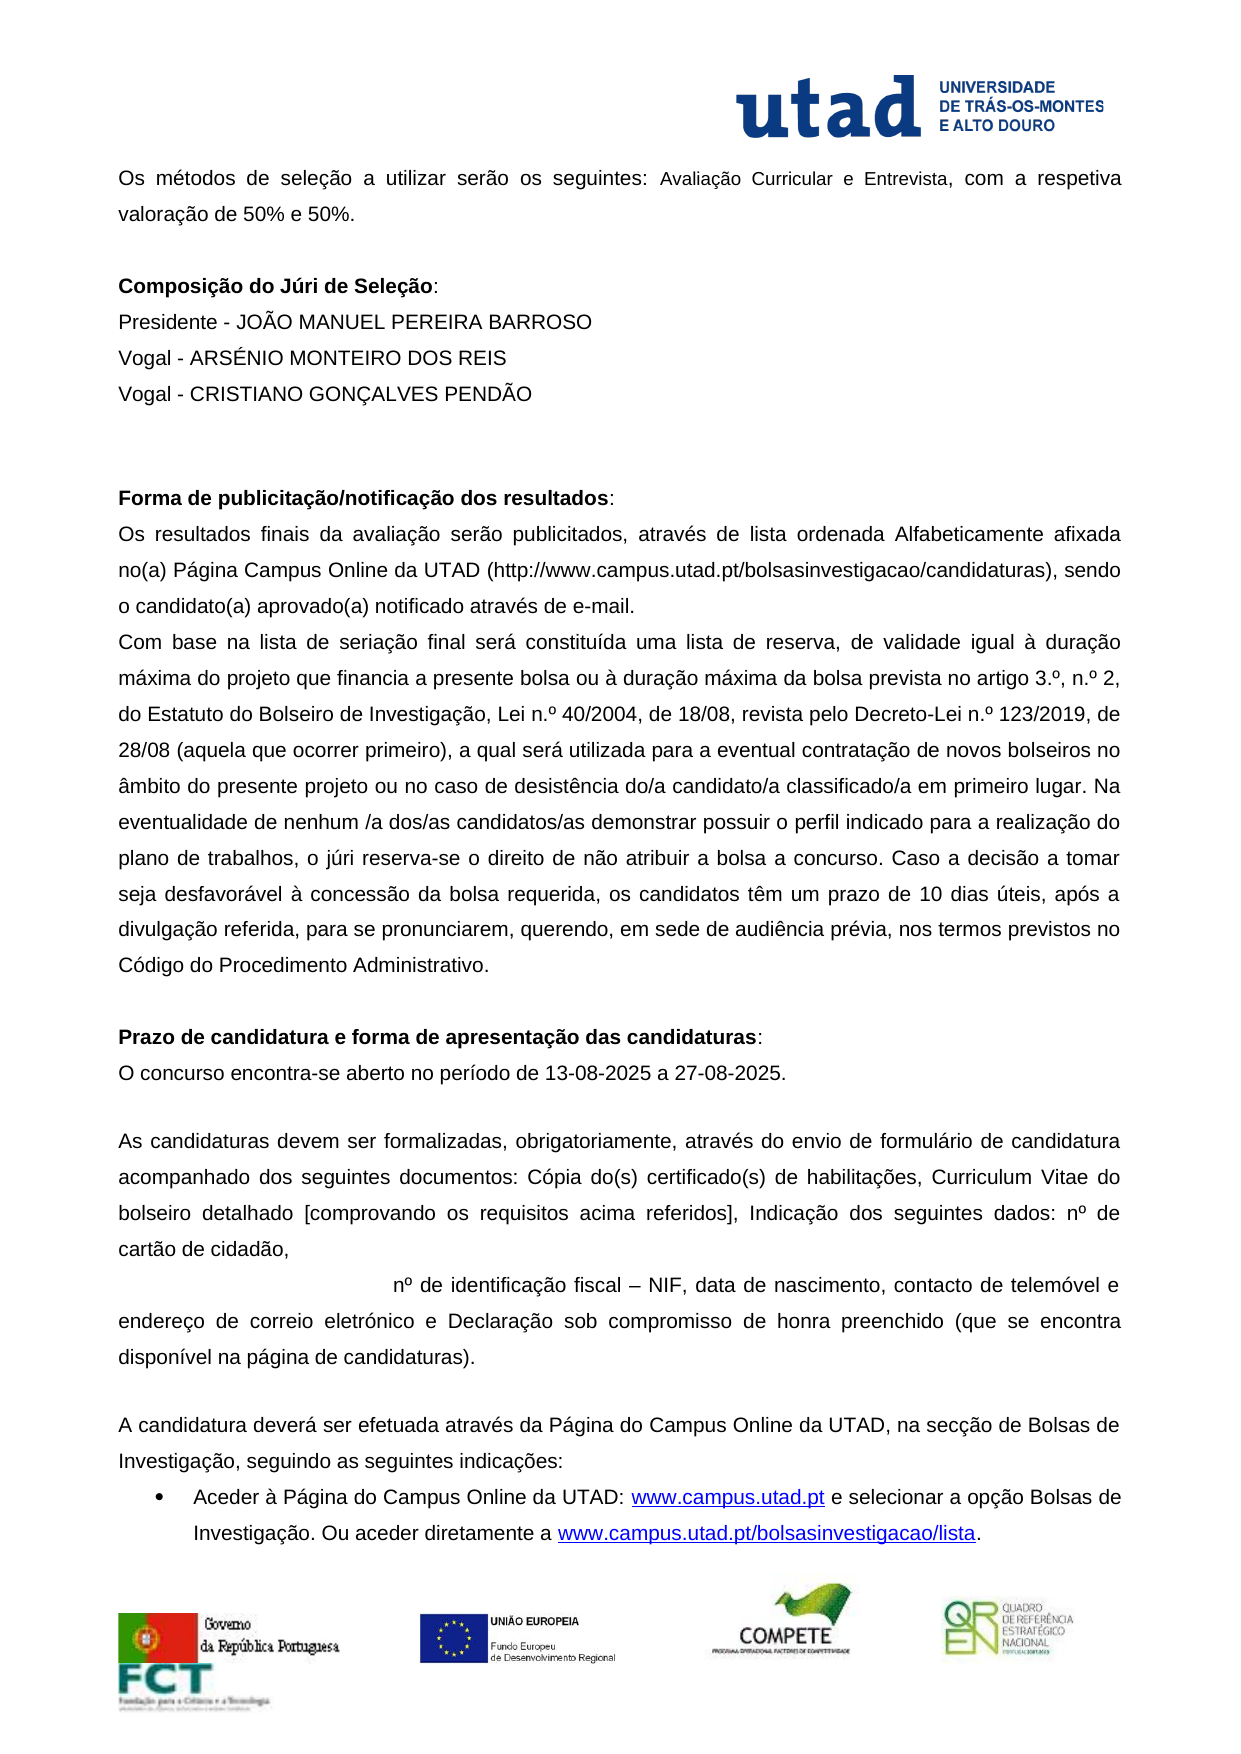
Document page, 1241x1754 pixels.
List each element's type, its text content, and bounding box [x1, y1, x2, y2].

text Os resultados finais da avaliação serão publicitados, através de lista ordenada Alfabeticamente afixada no(a) Página Campus Online da UTAD (http://www.campus.utad.pt/bolsasinvestigacao/candidaturas), sendo o candidato(a) aprovado(a) notificado através de e-mail. [118, 522, 1122, 618]
text Prazo de candidatura e forma de apresentação das candidaturas: [118, 1025, 1122, 1049]
text nº de identificação fiscal – NIF, data de nascimento, contacto de telemóvel e endereço de correio eletrónico e Declaração sob compromisso de honra preenchido (que se encontra disponível na página de candidaturas). [118, 1273, 1122, 1369]
text A candidatura deverá ser efetuada através da Página do Campus Online da UTAD, na secção de Bolsas de Investigação, seguindo as seguintes indicações: [118, 1413, 1122, 1473]
list Aceder à Página do Campus Online da UTAD: www.campus.utad.pt e selecionar a opção Bolsas de Investigação. Ou aceder diretamente a www.campus.utad.pt/bolsasinvestigacao/lista. [156, 1485, 1122, 1545]
picture [118, 1613, 344, 1721]
text As candidaturas devem ser formalizadas, obrigatoriamente, através do envio de formulário de candidatura acompanhado dos seguintes documentos: Cópia do(s) certificado(s) de habilitações, Curriculum Vitae do bolseiro detalhado [comprovando os requisitos acima referidos], Indicação dos seguintes dados: nº de cartão de cidadão, [118, 1129, 1122, 1261]
text Os métodos de seleção a utilizar serão os seguintes: Avaliação Curricular e Entrevista, com a respetiva valoração de 50% e 50%. [118, 166, 1122, 226]
text O concurso encontra-se aberto no período de 13-08-2025 a 27-08-2025. [118, 1061, 1122, 1085]
picture [940, 1596, 1079, 1664]
text Vogal - CRISTIANO GONÇALVES PENDÃO [118, 382, 1122, 406]
text Forma de publicitação/notificação dos resultados: [118, 486, 1122, 510]
text Composição do Júri de Seleção: [118, 274, 1122, 298]
text Vogal - ARSÉNIO MONTEIRO DOS REIS [118, 346, 1122, 370]
picture [736, 75, 1104, 138]
text Com base na lista de seriação final será constituída uma lista de reserva, de validade igual à duração máxima do projeto que financia a presente bolsa ou à duração máxima da bolsa prevista no artigo 3.º, n.º 2, do Estatuto do Bolseiro de Investigação, Lei n.º 40/2004, de 18/08, revista pelo Decreto-Lei n.º 123/2019, de 28/08 (aquela que ocorrer primeiro), a qual será utilizada para a eventual contratação de novos bolseiros no âmbito do presente projeto ou no caso de desistência do/a candidato/a classificado/a em primeiro lugar. Na eventualidade de nenhum /a dos/as candidatos/as demonstrar possuir o perfil indicado para a realização do plano de trabalhos, o júri reserva-se o direito de não atribuir a bolsa a concurso. Caso a decisão a tomar seja desfavorável à concessão da bolsa requerida, os candidatos têm um prazo de 10 dias úteis, após a divulgação referida, para se pronunciarem, querendo, em sede de audiência prévia, nos termos previstos no Código do Procedimento Administrativo. [118, 630, 1122, 977]
picture [418, 1612, 617, 1664]
text Presidente - JOÃO MANUEL PEREIRA BARROSO [118, 310, 1122, 334]
picture [704, 1573, 860, 1664]
